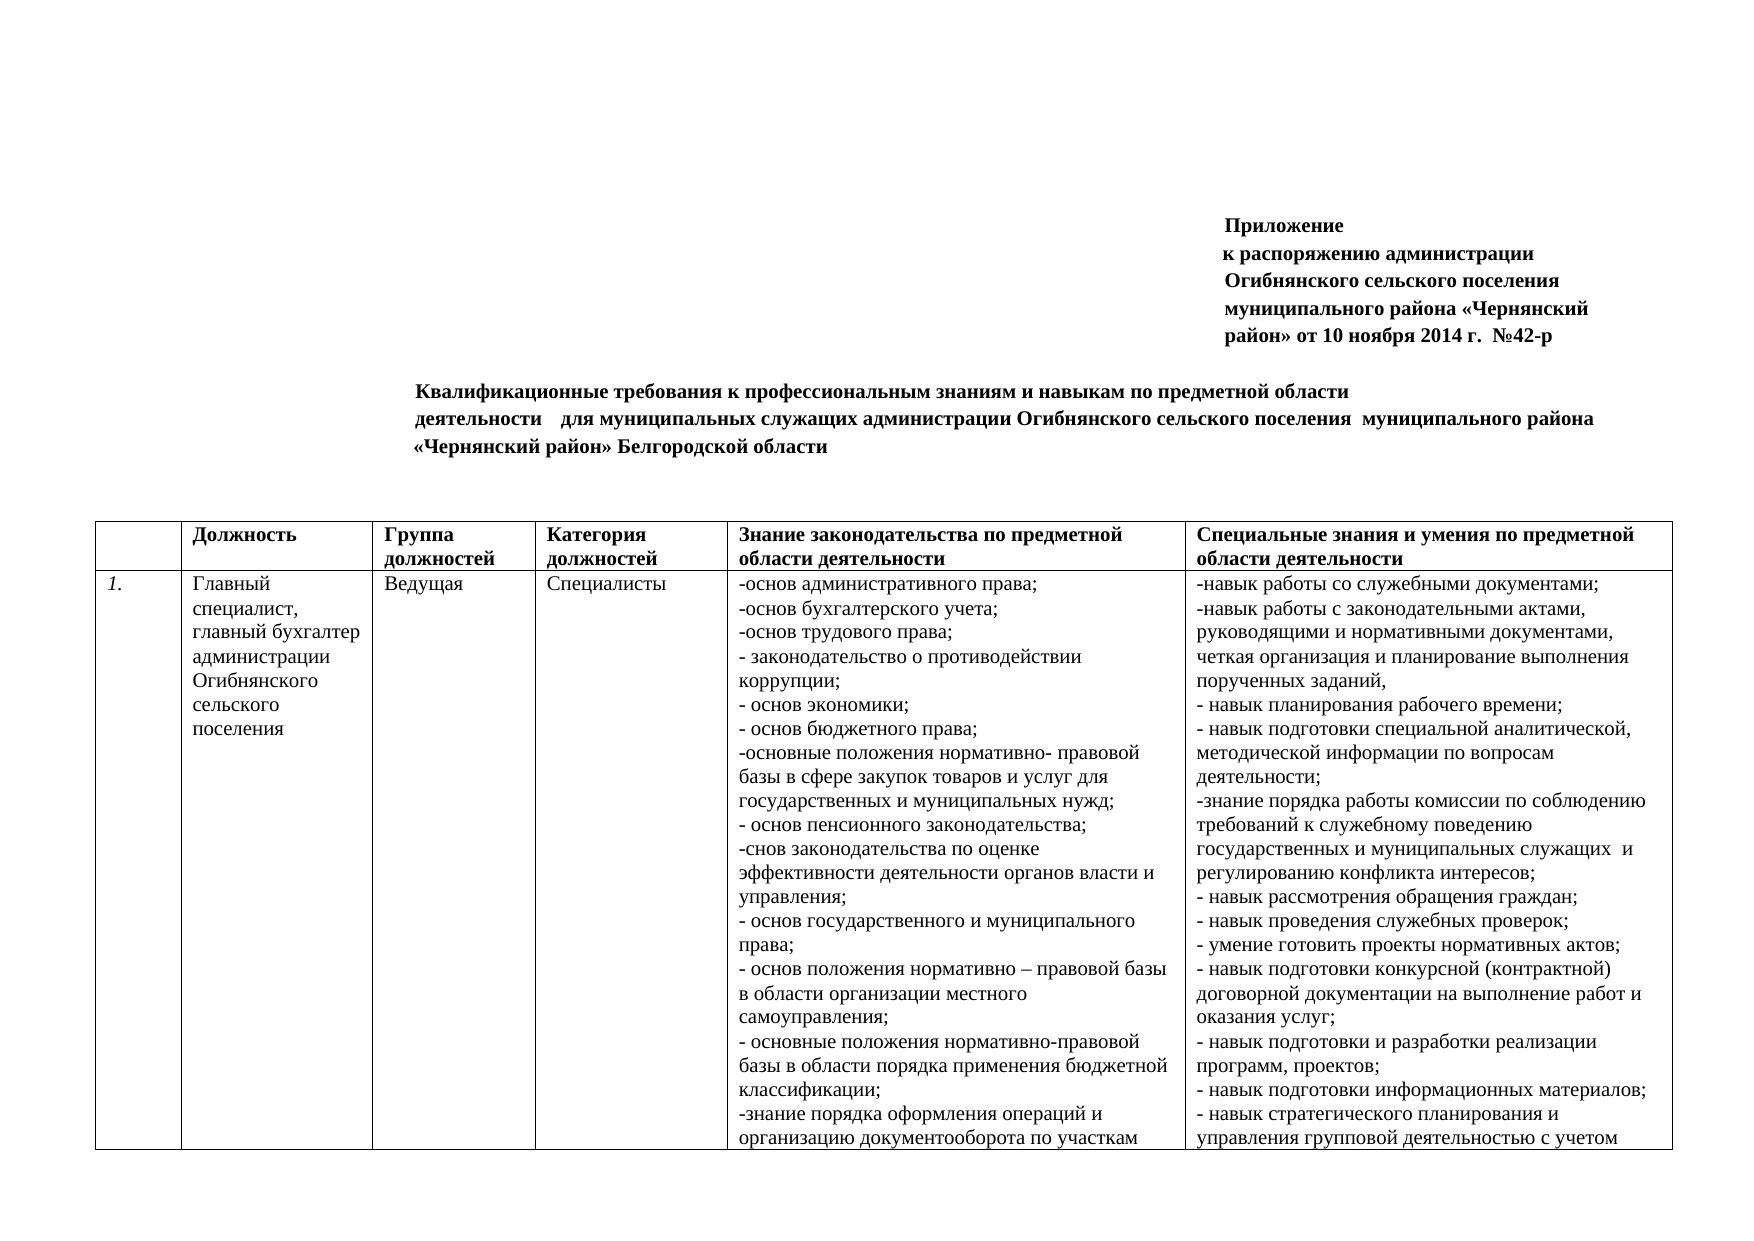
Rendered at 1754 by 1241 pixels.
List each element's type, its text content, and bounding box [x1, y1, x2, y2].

text к распоряжению администрации [118, 241, 1595, 264]
table_header Группа должностей [373, 522, 535, 570]
text Приложение [1151, 213, 1595, 237]
text Огибнянского сельского поселения [177, 268, 1595, 292]
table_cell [1186, 571, 1672, 1149]
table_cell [536, 571, 727, 1149]
table_header Знание законодательства по предметной области деятельности [728, 522, 1185, 570]
text деятельности для муниципальных служащих администрации Огибнянского сельского поселения муниципального района «Чернянский район» Белгородской области [118, 406, 1595, 458]
table_header Категория должностей [536, 522, 727, 570]
text Квалификационные требования к профессиональным знаниям и навыкам по предметной области [207, 378, 1595, 403]
table_header Должность [182, 522, 372, 570]
table_header Специальные знания и умения по предметной области деятельности [1186, 522, 1672, 570]
table_header [96, 522, 181, 570]
table_cell Ведущая Старшая [373, 571, 535, 1149]
text муниципального района «Чернянский район» от 10 ноября 2014 г. №42-р [1224, 296, 1595, 347]
table_cell 1. 2. [96, 571, 181, 1149]
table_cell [182, 571, 372, 1149]
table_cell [728, 571, 1185, 1149]
